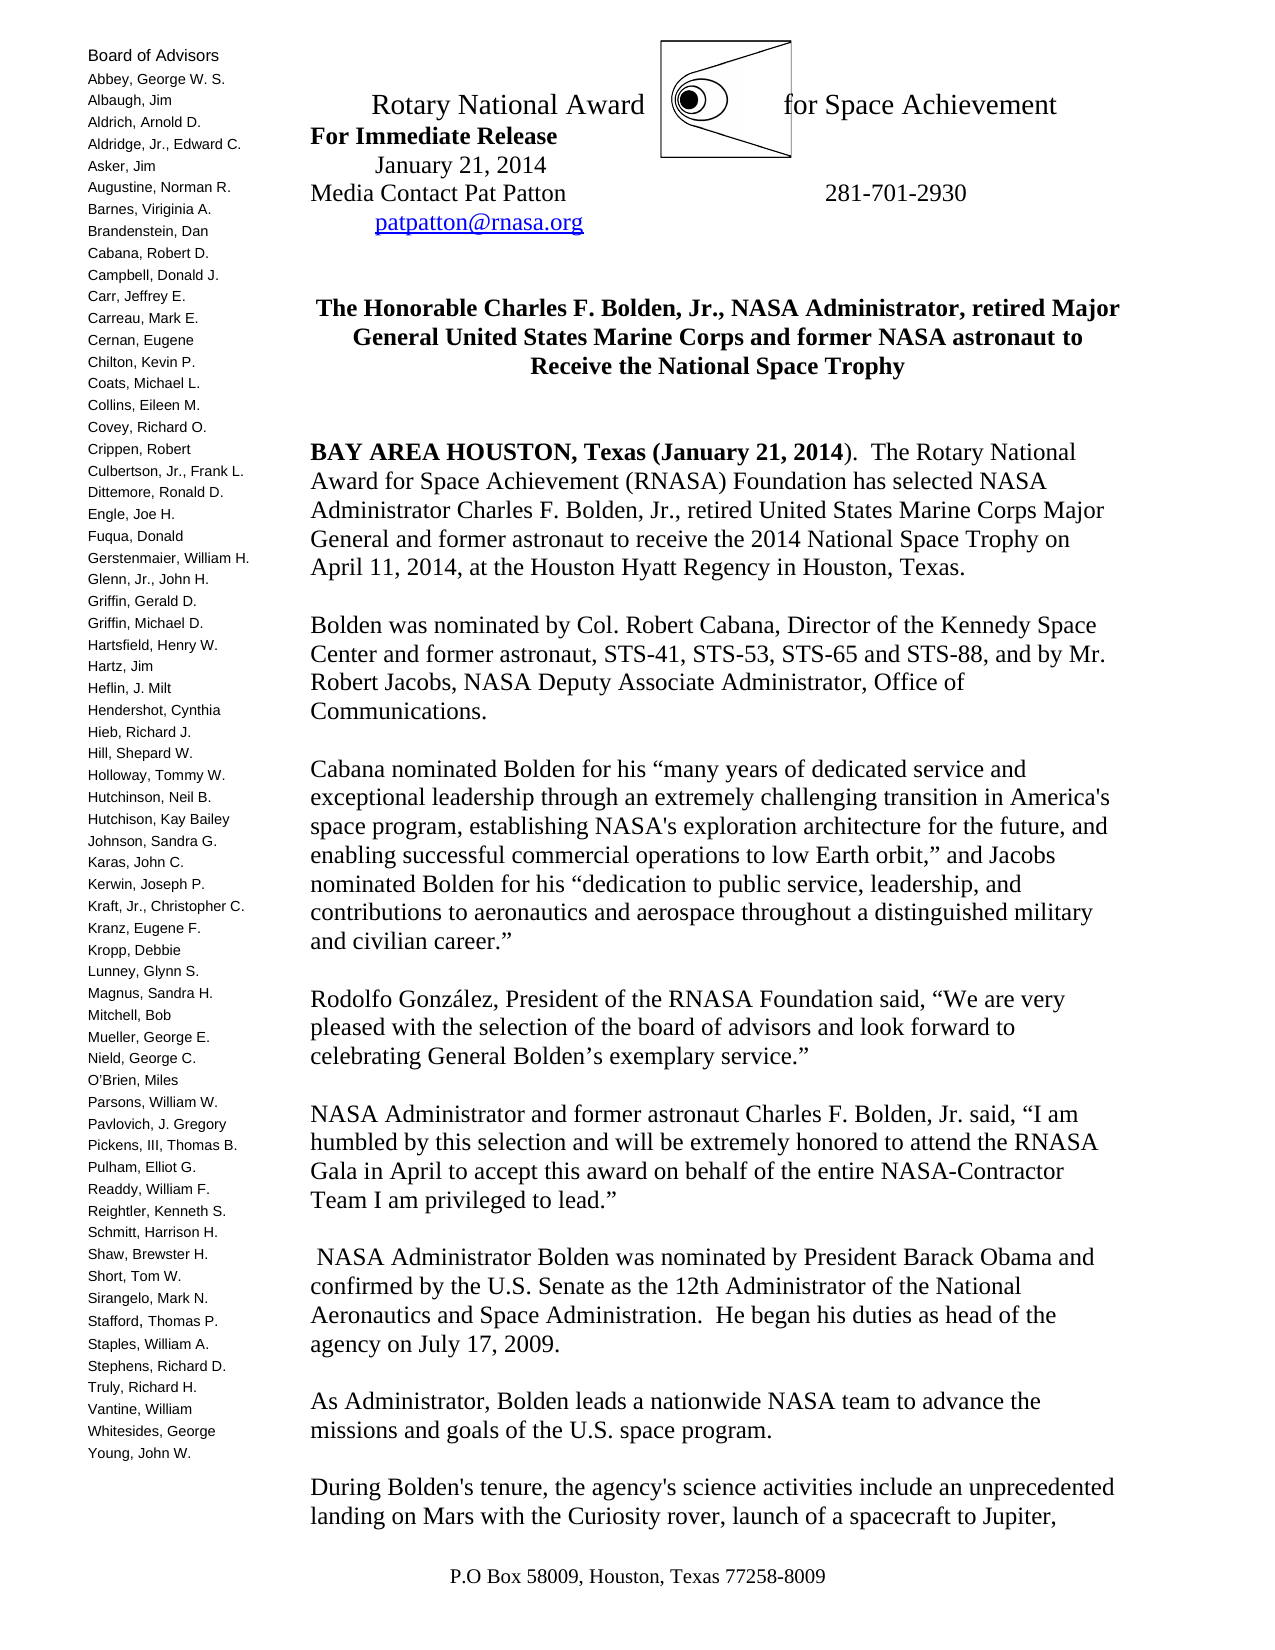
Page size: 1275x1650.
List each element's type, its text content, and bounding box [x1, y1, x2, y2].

text NASA Administrator and former astronaut Charles F. Bolden, Jr. said, “I am humbled by this selection and will be extremely honored to attend the RNASA Gala in April to accept this award on behalf of the entire NASA-Contractor Team I am privileged to lead.” [150, 1099, 1125, 1214]
text Vantine, William [88, 1401, 291, 1417]
text Kropp, Debbie [88, 941, 291, 958]
text Dittemore, Ronald D. [88, 484, 291, 501]
text Nield, George C. [88, 1050, 291, 1067]
text Heflin, J. Milt [88, 680, 291, 697]
text For Immediate Release January 21, 2014 [150, 121, 1125, 178]
text Covey, Richard O. [88, 419, 291, 435]
text Crippen, Robert [88, 440, 291, 457]
text O’Brien, Miles [88, 1072, 291, 1088]
text Kerwin, Joseph P. [88, 876, 291, 893]
text Young, John W. [88, 1444, 291, 1461]
text Campbell, Donald J. [88, 266, 291, 283]
text Collins, Eileen M. [88, 397, 291, 414]
text Cernan, Eugene [88, 332, 291, 348]
text Glenn, Jr., John H. [88, 571, 291, 588]
text Hartsfield, Henry W. [88, 636, 291, 653]
text Barnes, Viriginia A. [88, 201, 291, 218]
text The Honorable Charles F. Bolden, Jr., NASA Administrator, retired Major General United States Marine Corps and former NASA astronaut to Receive the National Space Trophy [150, 293, 1125, 380]
text Abbey, George W. S. [88, 70, 291, 87]
text Short, Tom W. [88, 1268, 291, 1284]
text Chilton, Kevin P. [88, 353, 291, 370]
text Whitesides, George [88, 1422, 291, 1439]
text Carr, Jeffrey E. [88, 288, 291, 305]
text Board of Advisors [88, 46, 291, 65]
text Hieb, Richard J. [88, 723, 291, 740]
text Lunney, Glynn S. [88, 963, 291, 980]
text Bolden was nominated by Col. Robert Cabana, Director of the Kennedy Space Center and former astronaut, STS-41, STS-53, STS-65 and STS-88, and by Mr. Robert Jacobs, NASA Deputy Associate Administrator, Office of Communications. [150, 610, 1125, 725]
text Griffin, Gerald D. [88, 593, 291, 609]
text Brandenstein, Dan [88, 223, 291, 239]
text Reightler, Kenneth S. [88, 1202, 291, 1219]
text Holloway, Tommy W. [88, 767, 291, 784]
text Hutchison, Kay Bailey [88, 811, 291, 827]
text Engle, Joe H. [88, 506, 291, 522]
text Johnson, Sandra G. [88, 832, 291, 849]
text Magnus, Sandra H. [88, 985, 291, 1001]
text Stafford, Thomas P. [88, 1311, 291, 1330]
text Readdy, William F. [88, 1181, 291, 1197]
text Staples, William A. [88, 1335, 291, 1352]
text Mitchell, Bob [88, 1006, 291, 1023]
text Fuqua, Donald [88, 527, 291, 544]
text Shaw, Brewster H. [88, 1246, 291, 1263]
text Carreau, Mark E. [88, 310, 291, 327]
text Cabana, Robert D. [88, 244, 291, 261]
text Coats, Michael L. [88, 375, 291, 392]
text Hendershot, Cynthia [88, 702, 291, 718]
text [150, 1472, 1125, 1530]
text Culbertson, Jr., Frank L. [88, 462, 291, 479]
text Pavlovich, J. Gregory [88, 1115, 291, 1132]
text Mueller, George E. [88, 1028, 291, 1045]
text Cabana nominated Bolden for his “many years of dedicated service and exceptional leadership through an extremely challenging transition in America's space program, establishing NASA's exploration architecture for the future, and enabling successful commercial operations to low Earth orbit,” and Jacobs nominated Bolden for his “dedication to public service, leadership, and contributions to aeronautics and aerospace throughout a distinguished military and civilian career.” [150, 754, 1125, 955]
text Pulham, Elliot G. [88, 1159, 291, 1176]
text Aldrich, Arnold D. [88, 114, 291, 131]
text Augustine, Norman R. [88, 179, 291, 196]
text Kranz, Eugene F. [88, 919, 291, 936]
text Rodolfo González, President of the RNASA Foundation said, “We are very pleased with the selection of the board of advisors and look forward to celebrating General Bolden’s exemplary service.” [150, 984, 1125, 1070]
text Parsons, William W. [88, 1093, 291, 1110]
text Truly, Richard H. [88, 1379, 291, 1396]
text Schmitt, Harrison H. [88, 1224, 291, 1241]
text BAY AREA HOUSTON, Texas (January 21, 2014). The Rotary National Award for Space Achievement (RNASA) Foundation has selected NASA Administrator Charles F. Bolden, Jr., retired United States Marine Corps Major General and former astronaut to receive the 2014 National Space Trophy on April 11, 2014, at the Houston Hyatt Regency in Houston, Texas. [150, 437, 1125, 581]
text Stephens, Richard D. [88, 1357, 291, 1374]
text Asker, Jim [88, 157, 291, 174]
text Aldridge, Jr., Edward C. [88, 136, 291, 152]
text Kraft, Jr., Christopher C. [88, 898, 291, 914]
text Gerstenmaier, William H. [88, 549, 291, 566]
text Albaugh, Jim [88, 92, 291, 109]
text NASA Administrator Bolden was nominated by President Barack Obama and confirmed by the U.S. Senate as the 12th Administrator of the National Aeronautics and Space Administration. He began his duties as head of the agency on July 17, 2009. [150, 1242, 1125, 1357]
text Hutchinson, Neil B. [88, 789, 291, 806]
text As Administrator, Bolden leads a nationwide NASA team to advance the missions and goals of the U.S. space program. [150, 1386, 1125, 1444]
text Hill, Shepard W. [88, 745, 291, 762]
text Sirangelo, Mark N. [88, 1289, 291, 1306]
text Media Contact Pat Patton 281-701-2930 patpatton@rnasa.org [150, 178, 1125, 236]
text Pickens, III, Thomas B. [88, 1137, 291, 1154]
text Hartz, Jim [88, 658, 291, 675]
text Griffin, Michael D. [88, 614, 291, 631]
text Karas, John C. [88, 854, 291, 871]
